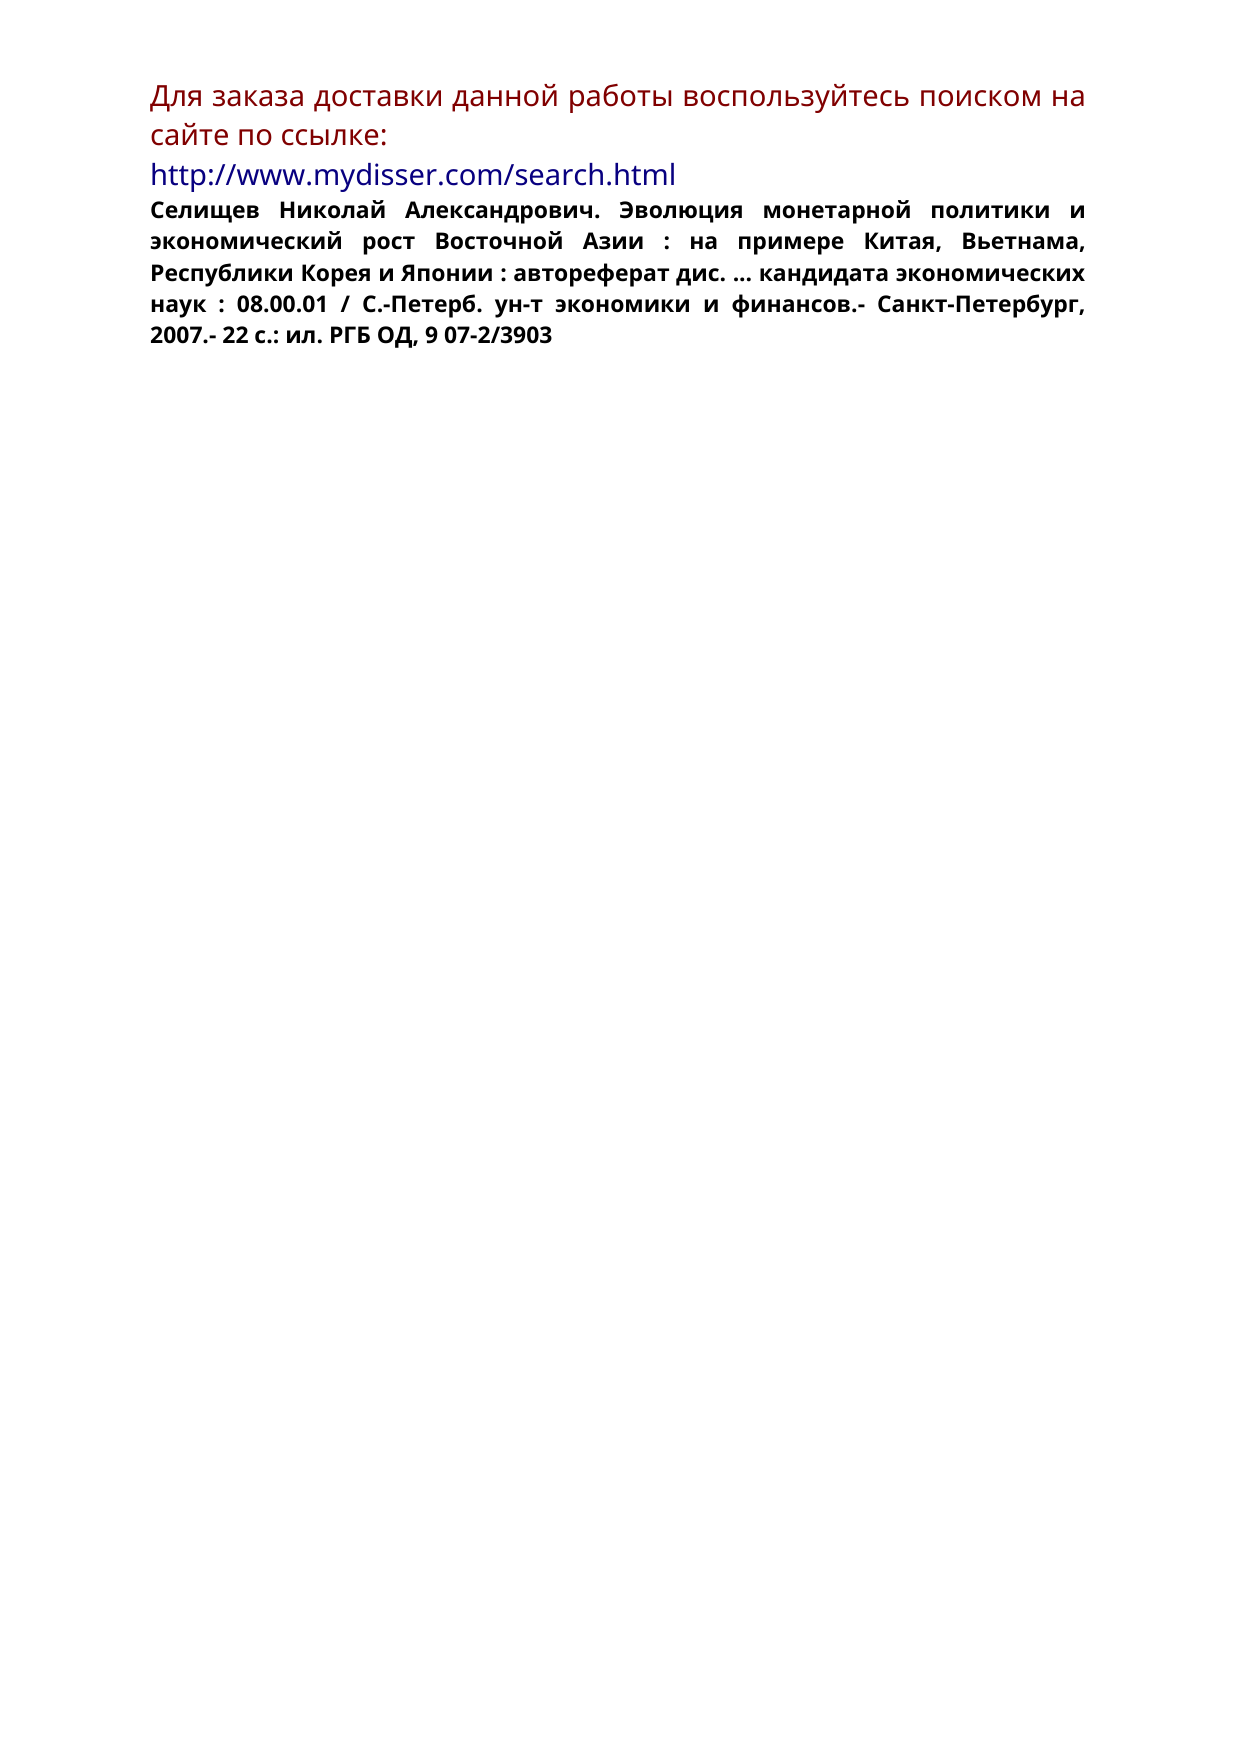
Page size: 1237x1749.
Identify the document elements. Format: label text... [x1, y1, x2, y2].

text Селищев Николай Александрович. Эволюция монетарной политики и экономический рост Восточной Азии : на примере Китая, Вьетнама, Республики Корея и Японии : автореферат дис. ... кандидата экономических наук : 08.00.01 / С.-Петерб. ун-т экономики и финансов.- Санкт-Петербург, 2007.- 22 с.: ил. РГБ ОД, 9 07-2/3903 [150, 194, 1086, 350]
